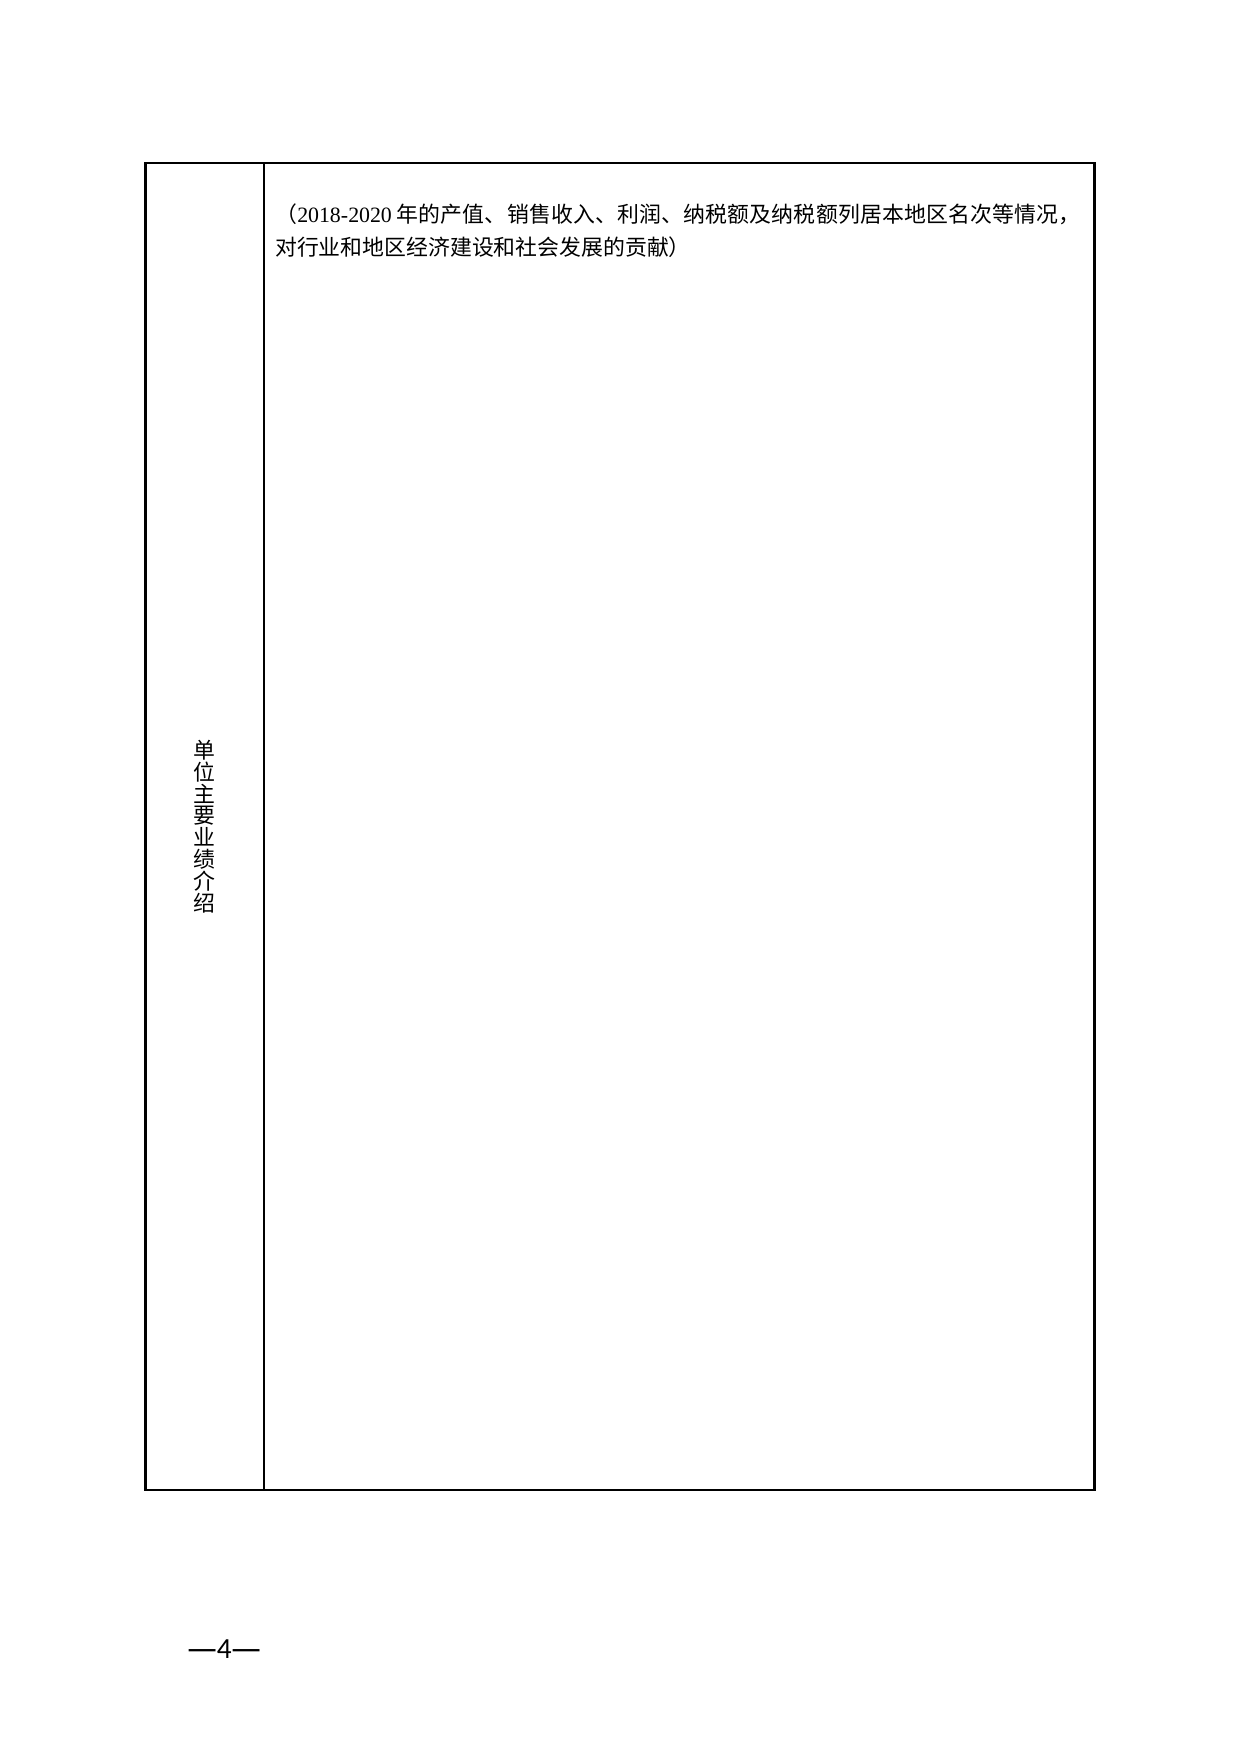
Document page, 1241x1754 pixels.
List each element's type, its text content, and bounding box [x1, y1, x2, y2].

table_cell （2018-2020年的产值、销售收入、利润、纳税额及纳税额列居本地区名次等情况，对行业和地区经济建设和社会发展的贡献） [265, 164, 1093, 1489]
table_cell 单位主要业绩介绍 [147, 164, 263, 1489]
